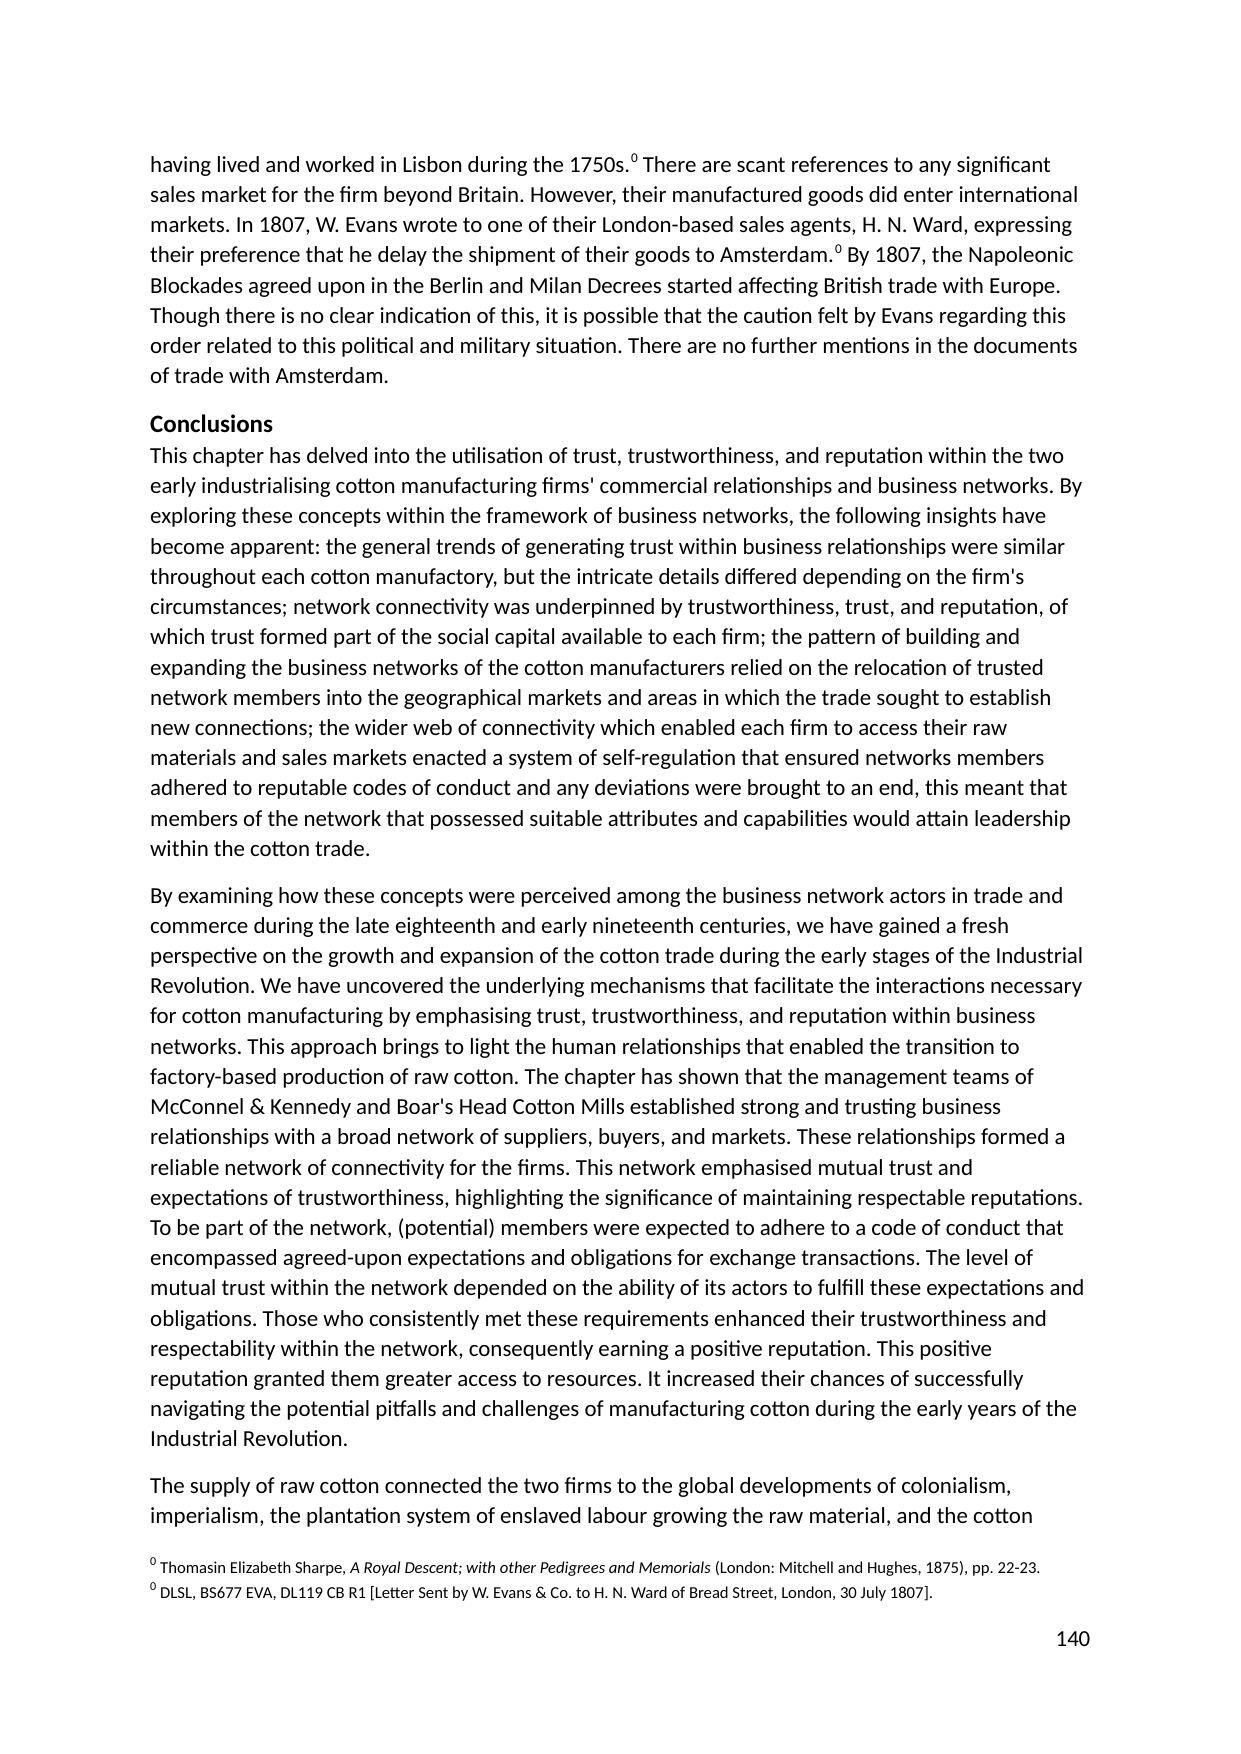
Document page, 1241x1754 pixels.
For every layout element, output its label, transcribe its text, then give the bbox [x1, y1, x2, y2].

text This chapter has delved into the utilisation of trust, trustworthiness, and reputation within the two early industrialising cotton manufacturing firms' commercial relationships and business networks. By exploring these concepts within the framework of business networks, the following insights have become apparent: the general trends of generating trust within business relationships were similar throughout each cotton manufactory, but the intricate details differed depending on the firm's circumstances; network connectivity was underpinned by trustworthiness, trust, and reputation, of which trust formed part of the social capital available to each firm; the pattern of building and expanding the business networks of the cotton manufacturers relied on the relocation of trusted network members into the geographical markets and areas in which the trade sought to establish new connections; the wider web of connectivity which enabled each firm to access their raw materials and sales markets enacted a system of self-regulation that ensured networks members adhered to reputable codes of conduct and any deviations were brought to an end, this meant that members of the network that possessed suitable attributes and capabilities would attain leadership within the cotton trade. [150, 441, 1090, 862]
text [150, 1471, 1090, 1530]
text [150, 150, 1090, 389]
subtitle Conclusions [150, 408, 1090, 439]
text By examining how these concepts were perceived among the business network actors in trade and commerce during the late eighteenth and early nineteenth centuries, we have gained a fresh perspective on the growth and expansion of the cotton trade during the early stages of the Industrial Revolution. We have uncovered the underlying mechanisms that facilitate the interactions necessary for cotton manufacturing by emphasising trust, trustworthiness, and reputation within business networks. This approach brings to light the human relationships that enabled the transition to factory-based production of raw cotton. The chapter has shown that the management teams of McConnel & Kennedy and Boar's Head Cotton Mills established strong and trusting business relationships with a broad network of suppliers, buyers, and markets. These relationships formed a reliable network of connectivity for the firms. This network emphasised mutual trust and expectations of trustworthiness, highlighting the significance of maintaining respectable reputations. To be part of the network, (potential) members were expected to adhere to a code of conduct that encompassed agreed-upon expectations and obligations for exchange transactions. The level of mutual trust within the network depended on the ability of its actors to fulfill these expectations and obligations. Those who consistently met these requirements enhanced their trustworthiness and respectability within the network, consequently earning a positive reputation. This positive reputation granted them greater access to resources. It increased their chances of successfully navigating the potential pitfalls and challenges of manufacturing cotton during the early years of the Industrial Revolution. [150, 881, 1090, 1453]
